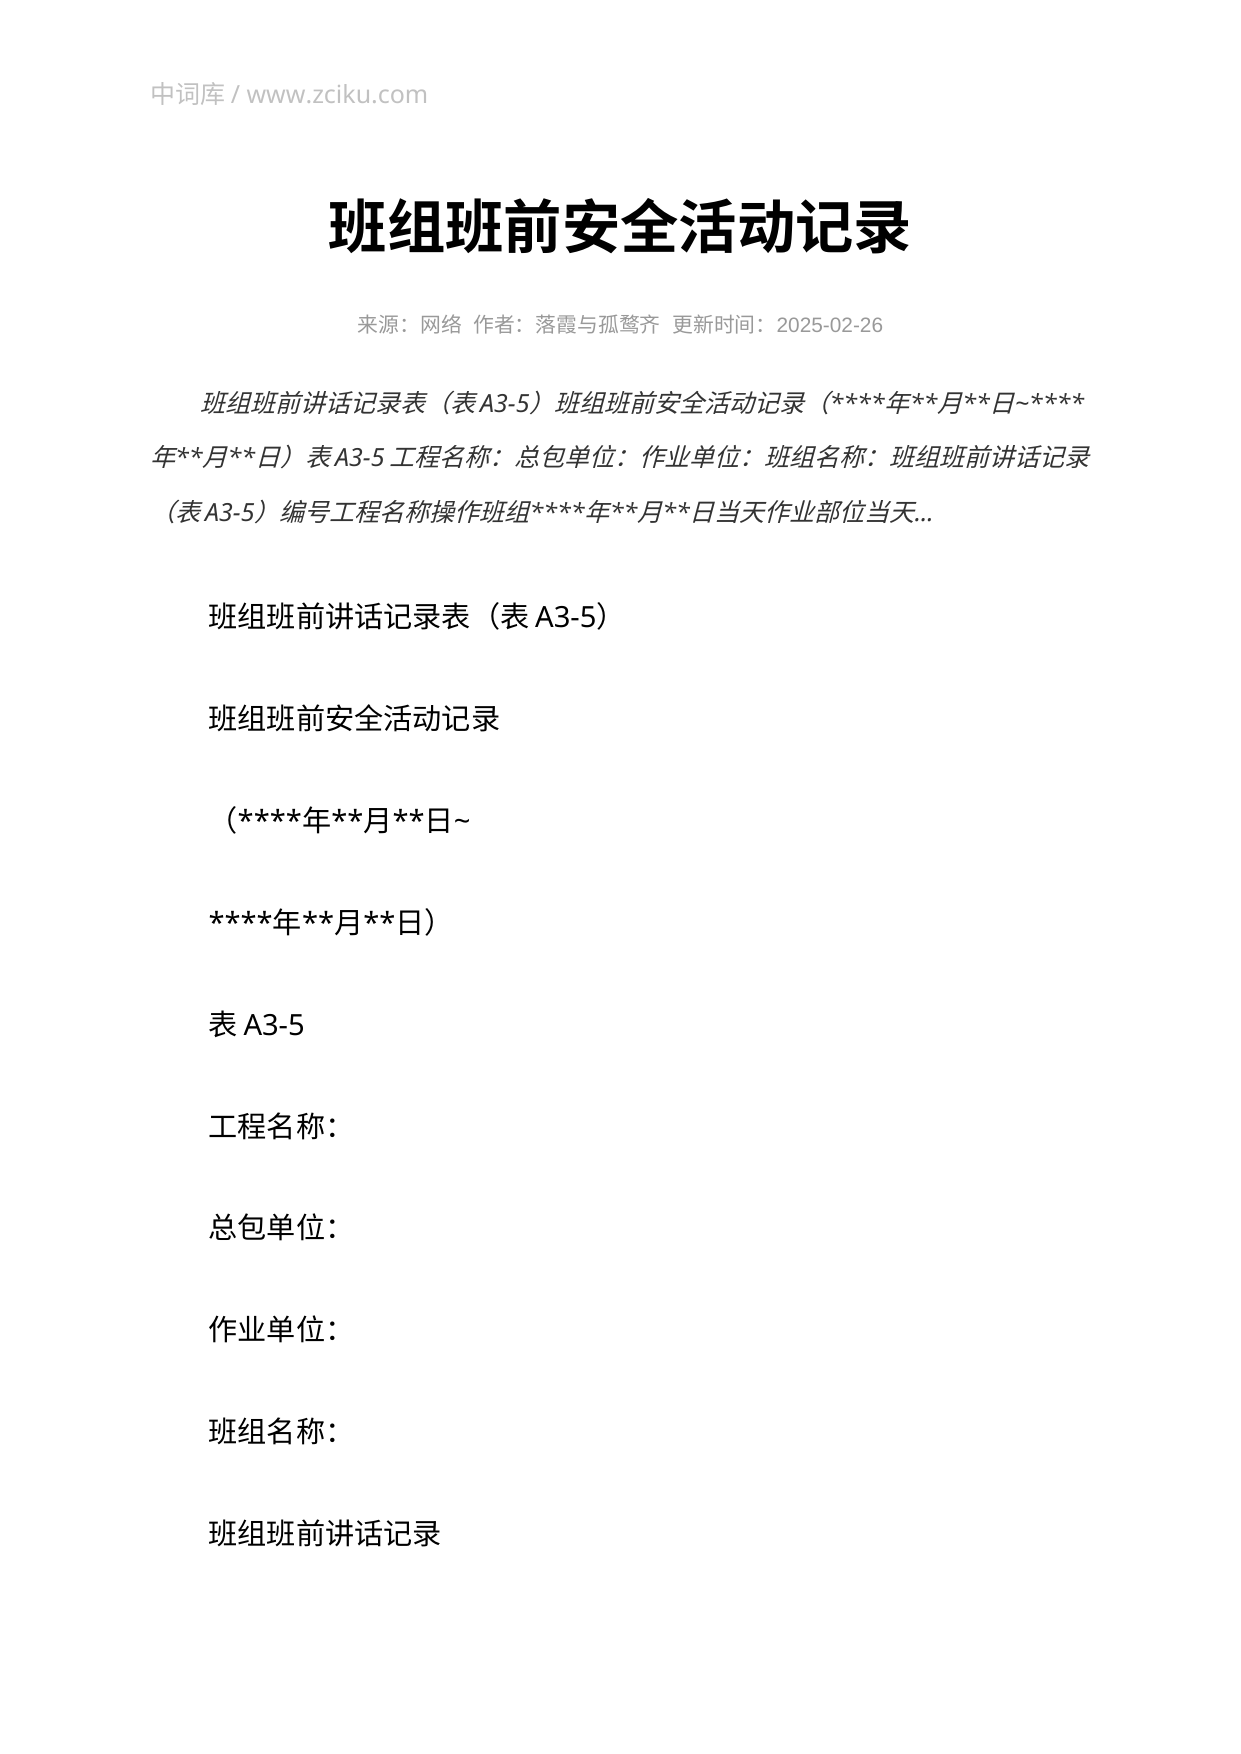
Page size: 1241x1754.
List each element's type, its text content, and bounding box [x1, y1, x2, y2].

text 班组班前讲话记录表（表A3-5）班组班前安全活动记录（****年**月**日~****年**月**日）表A3-5工程名称：总包单位：作业单位：班组名称：班组班前讲话记录（表A3-5）编号工程名称操作班组****年**月**日当天作业部位当天... [150, 383, 1090, 528]
text 来源：网络 作者：落霞与孤鹜齐 更新时间：2025-02-26 [150, 313, 1090, 337]
text 班组班前讲话记录表（表A3-5） [150, 593, 1090, 636]
text 作业单位： [150, 1307, 1090, 1349]
text ****年**月**日） [150, 899, 1090, 942]
text 班组班前讲话记录 [150, 1510, 1090, 1552]
text 班组班前安全活动记录 [150, 695, 1090, 738]
text 工程名称： [150, 1103, 1090, 1145]
text 总包单位： [150, 1205, 1090, 1247]
text 班组名称： [150, 1408, 1090, 1451]
text 表A3-5 [150, 1001, 1090, 1043]
subtitle 班组班前安全活动记录 [150, 181, 1090, 266]
text （****年**月**日~ [150, 797, 1090, 839]
